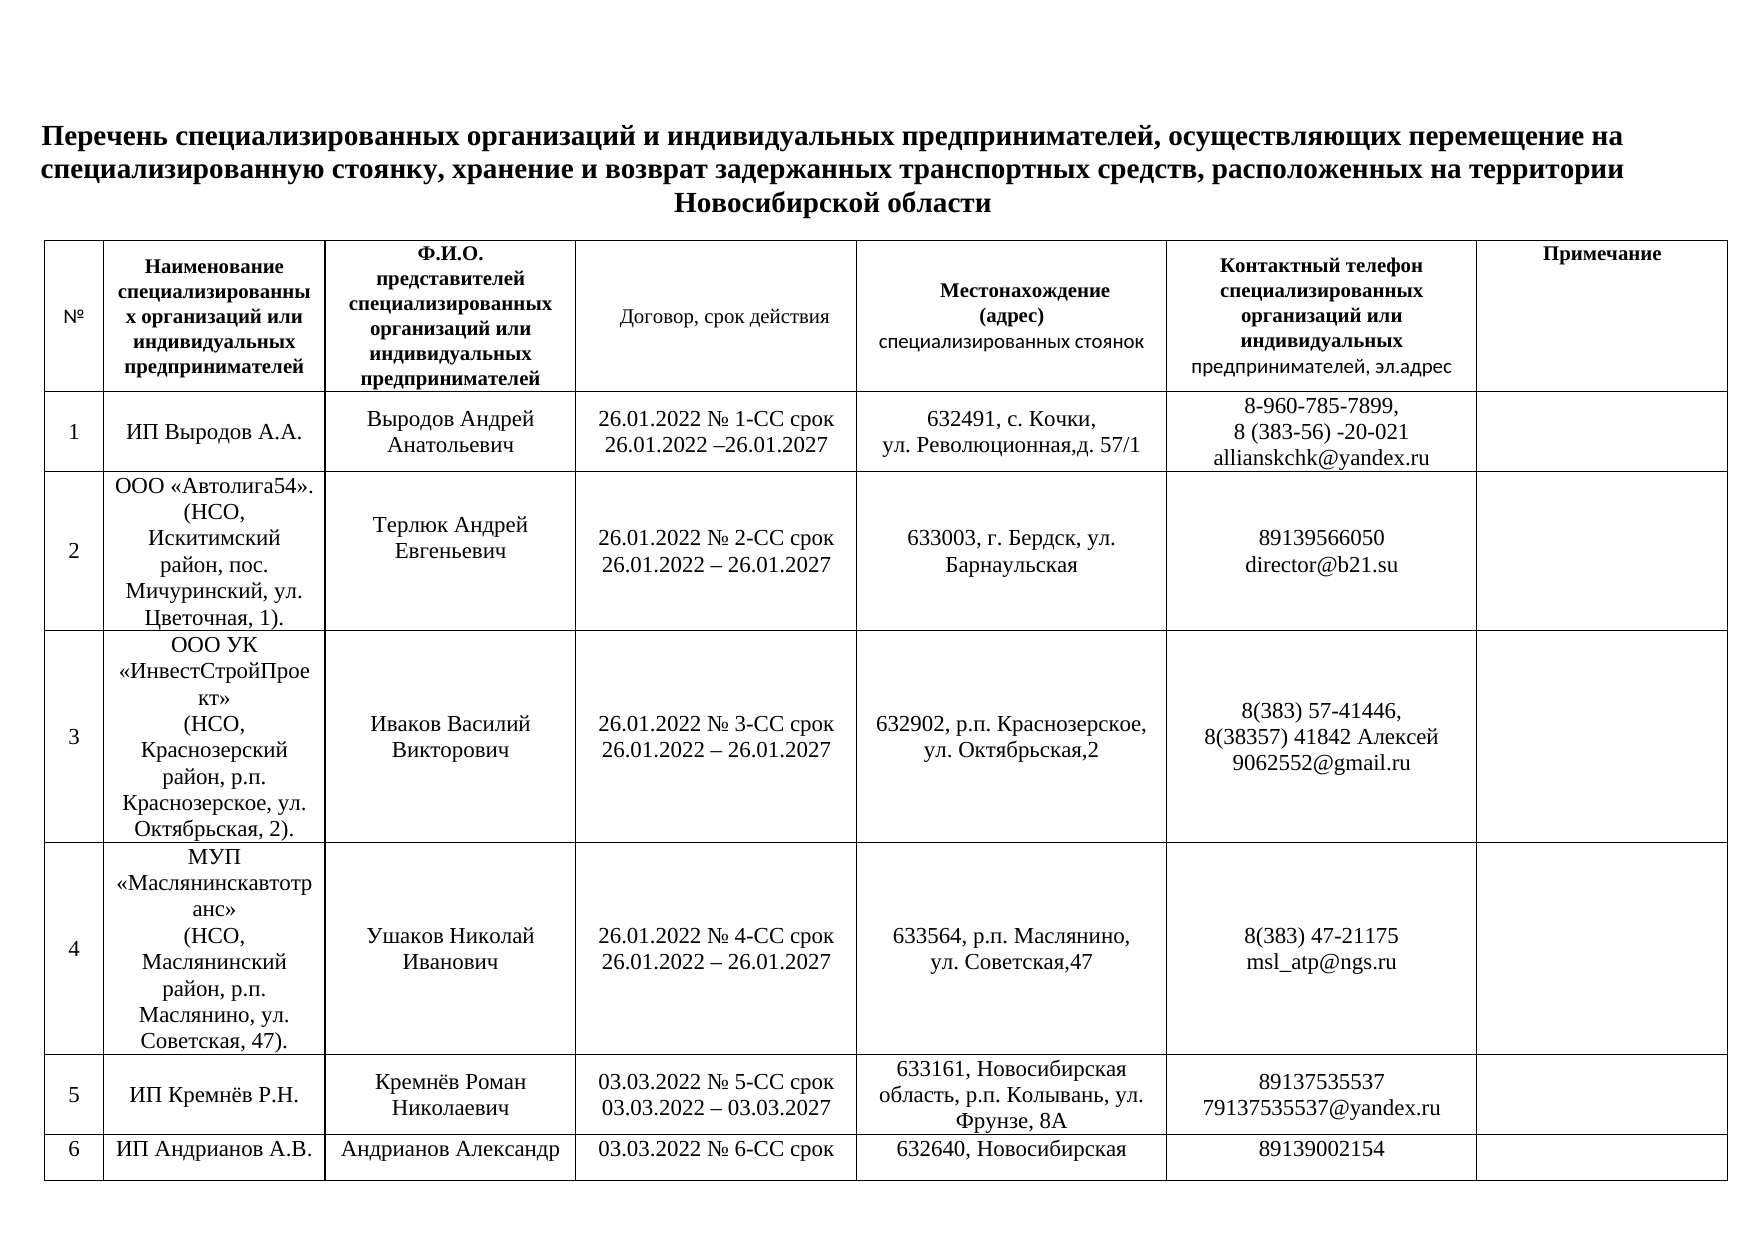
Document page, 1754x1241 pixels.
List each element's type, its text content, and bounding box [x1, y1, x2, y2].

table_cell МУП «Маслянинскавтотранс» (НСО, Маслянинский район, р.п. Маслянино, ул. Советская, 47). [104, 843, 324, 1054]
table_cell 632902, р.п. Краснозерское, ул. Октябрьская,2 [857, 631, 1166, 842]
table_cell ИП Андрианов А.В. [104, 1135, 324, 1180]
table_cell 26.01.2022 № 2-СС срок 26.01.2022 – 26.01.2027 [576, 472, 856, 630]
table_header Наименование специализированных организаций или индивидуальных предпринимателей [104, 241, 324, 391]
table_cell 26.01.2022 № 4-СС срок 26.01.2022 – 26.01.2027 [576, 843, 856, 1054]
table_cell 2 [45, 472, 103, 630]
table_header Примечание [1477, 241, 1727, 391]
table_cell 26.01.2022 № 1-СС срок 26.01.2022 –26.01.2027 [576, 392, 856, 471]
table_cell 1 [45, 392, 103, 471]
table_cell ИП Кремнёв Р.Н. [104, 1055, 324, 1134]
table_cell Кремнёв Роман Николаевич [326, 1055, 575, 1134]
table_cell 26.01.2022 № 3-СС срок 26.01.2022 – 26.01.2027 [576, 631, 856, 842]
table_header Местонахождение (адрес) специализированных стоянок [857, 241, 1166, 391]
table_cell Иваков Василий Викторович [326, 631, 575, 842]
table_cell 5 [45, 1055, 103, 1134]
table_cell 632491, с. Кочки, ул. Революционная,д. 57/1 [857, 392, 1166, 471]
table_cell [1477, 392, 1727, 471]
table_header Контактный телефон специализированных организаций или индивидуальных предпринимателей, эл.адрес [1167, 241, 1476, 391]
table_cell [857, 1135, 1166, 1180]
table_cell ООО УК «ИнвестСтройПроект» (НСО, Краснозерский район, р.п. Краснозерское, ул. Октябрьская, 2). [104, 631, 324, 842]
table_cell ООО «Автолига54». (НСО, Искитимский район, пос. Мичуринский, ул. Цветочная, 1). [104, 472, 324, 630]
table_cell 89137535537 79137535537@yandex.ru [1167, 1055, 1476, 1134]
table_header Договор, срок действия [576, 241, 856, 391]
table_cell ИП Выродов А.А. [104, 392, 324, 471]
text Перечень специализированных организаций и индивидуальных предпринимателей, осуществляющих перемещение на специализированную стоянку, хранение и возврат задержанных транспортных средств, расположенных на территории Новосибирской области [0, 118, 1695, 219]
table_cell [1477, 1135, 1727, 1180]
table_header № [45, 241, 103, 391]
table_cell 633003, г. Бердск, ул. Барнаульская [857, 472, 1166, 630]
table_cell [1477, 631, 1727, 842]
table_cell Терлюк Андрей Евгеньевич [326, 472, 575, 630]
table_cell 4 [45, 843, 103, 1054]
table_cell 8-960-785-7899, 8 (383-56) -20-021 allianskchk@yandex.ru [1167, 392, 1476, 471]
table_cell [1477, 472, 1727, 630]
table_cell [1477, 843, 1727, 1054]
table_cell 89139566050 director@b21.su [1167, 472, 1476, 630]
table_cell 03.03.2022 № 5-СС срок 03.03.2022 – 03.03.2027 [576, 1055, 856, 1134]
table_cell 6 [45, 1135, 103, 1180]
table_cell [326, 1135, 575, 1180]
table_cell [1167, 1135, 1476, 1180]
table_cell [1477, 1055, 1727, 1134]
table_cell Выродов Андрей Анатольевич [326, 392, 575, 471]
table_cell 3 [45, 631, 103, 842]
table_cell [576, 1135, 856, 1180]
table_cell 633161, Новосибирская область, р.п. Колывань, ул. Фрунзе, 8А [857, 1055, 1166, 1134]
table_cell 8(383) 57-41446, 8(38357) 41842 Алексей 9062552@gmail.ru [1167, 631, 1476, 842]
table_header Ф.И.О. представителей специализированных организаций или индивидуальных предпринимателей [326, 241, 575, 391]
table_cell 8(383) 47-21175 msl_atp@ngs.ru [1167, 843, 1476, 1054]
table_cell Ушаков Николай Иванович [326, 843, 575, 1054]
table_cell 633564, р.п. Маслянино, ул. Советская,47 [857, 843, 1166, 1054]
